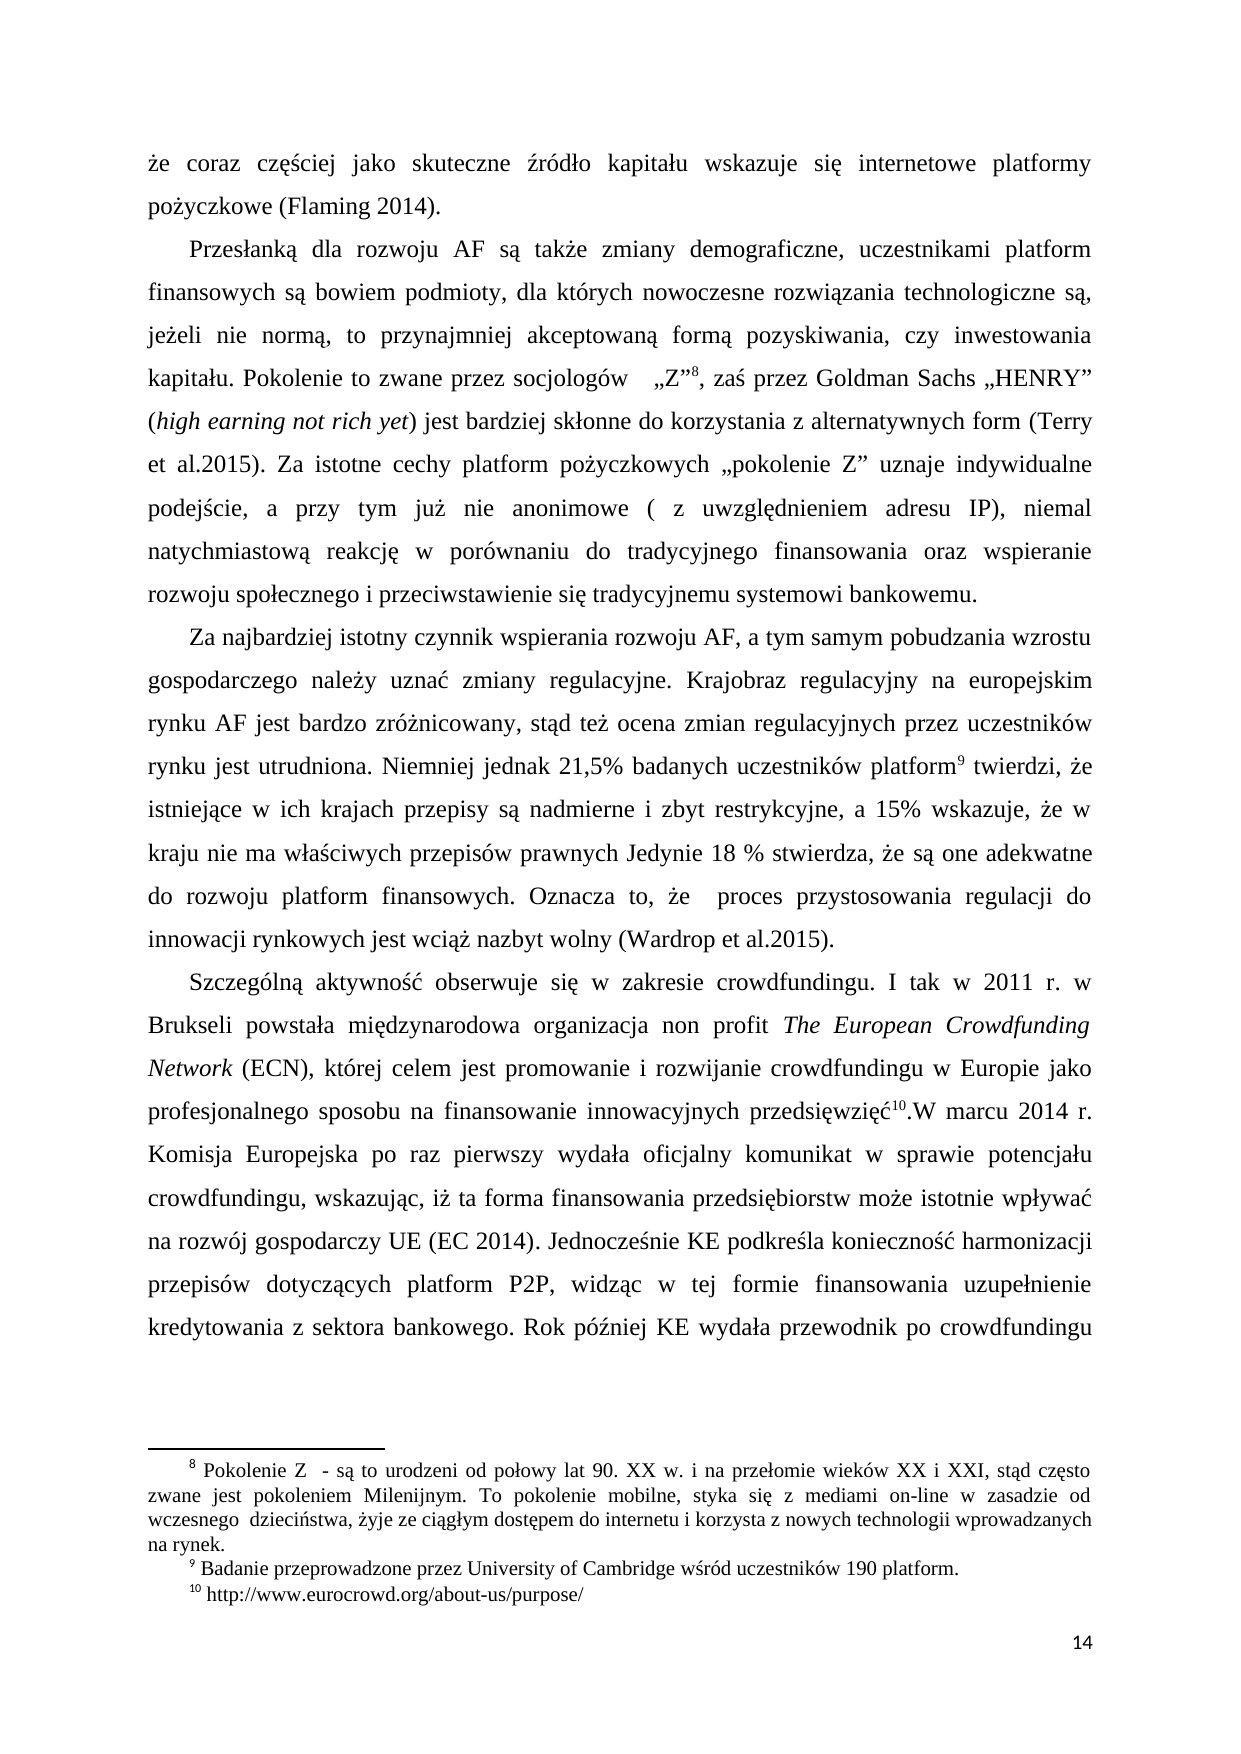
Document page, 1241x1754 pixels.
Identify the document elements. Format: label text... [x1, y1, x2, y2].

text Za najbardziej istotny czynnik wspierania rozwoju AF, a tym samym pobudzania wzrostu gospodarczego należy uznać zmiany regulacyjne. Krajobraz regulacyjny na europejskim rynku AF jest bardzo zróżnicowany, stąd też ocena zmian regulacyjnych przez uczestników rynku jest utrudniona. Niemniej jednak 21,5% badanych uczestników platform twierdzi, że istniejące w ich krajach przepisy są nadmierne i zbyt restrykcyjne, a 15% wskazuje, że w kraju nie ma właściwych przepisów prawnych Jedynie 18 % stwierdza, że ​​są one adekwatne do rozwoju platform finansowych. Oznacza to, że proces przystosowania regulacji do innowacji rynkowych jest wciąż nazbyt wolny (Wardrop et al.2015). [148, 622, 1093, 953]
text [148, 967, 1093, 1341]
text Osłabienie na rynku kredytowym sektora niefinansowego jest istotne, europejska gospodarka oparta jest bowiem na działalności małych i średnich przedsiębiorstw, biorąc pod uwagę tak liczbę tych podmiotów, jak i poziom zatrudnienia. Jednocześnie źródłem finansowania przedsiębiorstw jest przede wszystkim kredyt bankowy. Oznacza to, że jeżeli Europa ponownie chce wejść na ścieżkę rozwoju gospodarczego, w warunkach nadal silnego uzależnienia gospodarki europejskiej od finansowania pochodzącego z sektora bankowego, konieczne jest wspieranie alternatywnych źródeł pozyskiwania kapitału (EP 2013). Jako alternatywę w tym przypadku należy rozumieć wszystkie, poza kanałem bankowym, możliwości pozyskiwania kapitału na rynku finansowym. Najbardziej znamienne obecnie w Europie jest wspieranie kredytowania MSP przez program skupu sekurytyzacyjnych instrumentów finansowych, ABS Securites, prowadzony przez EBC. Znamienny jest też fakt, że coraz częściej jako skuteczne źródło kapitału wskazuje się internetowe platformy pożyczkowe (Flaming 2014). [148, 148, 1093, 219]
text Przesłanką dla rozwoju AF są także zmiany demograficzne, uczestnikami platform finansowych są bowiem podmioty, dla których nowoczesne rozwiązania technologiczne są, jeżeli nie normą, to przynajmniej akceptowaną formą pozyskiwania, czy inwestowania kapitału. Pokolenie to zwane przez socjologów „Z”, zaś przez Goldman Sachs „HENRY” (high earning not rich yet) jest bardziej skłonne do korzystania z alternatywnych form (Terry et al.2015). Za istotne cechy platform pożyczkowych „pokolenie Z” uznaje indywidualne podejście, a przy tym już nie anonimowe ( z uwzględnieniem adresu IP), niemal natychmiastową reakcję w porównaniu do tradycyjnego finansowania oraz wspieranie rozwoju społecznego i przeciwstawienie się tradycyjnemu systemowi bankowemu. [148, 234, 1093, 608]
